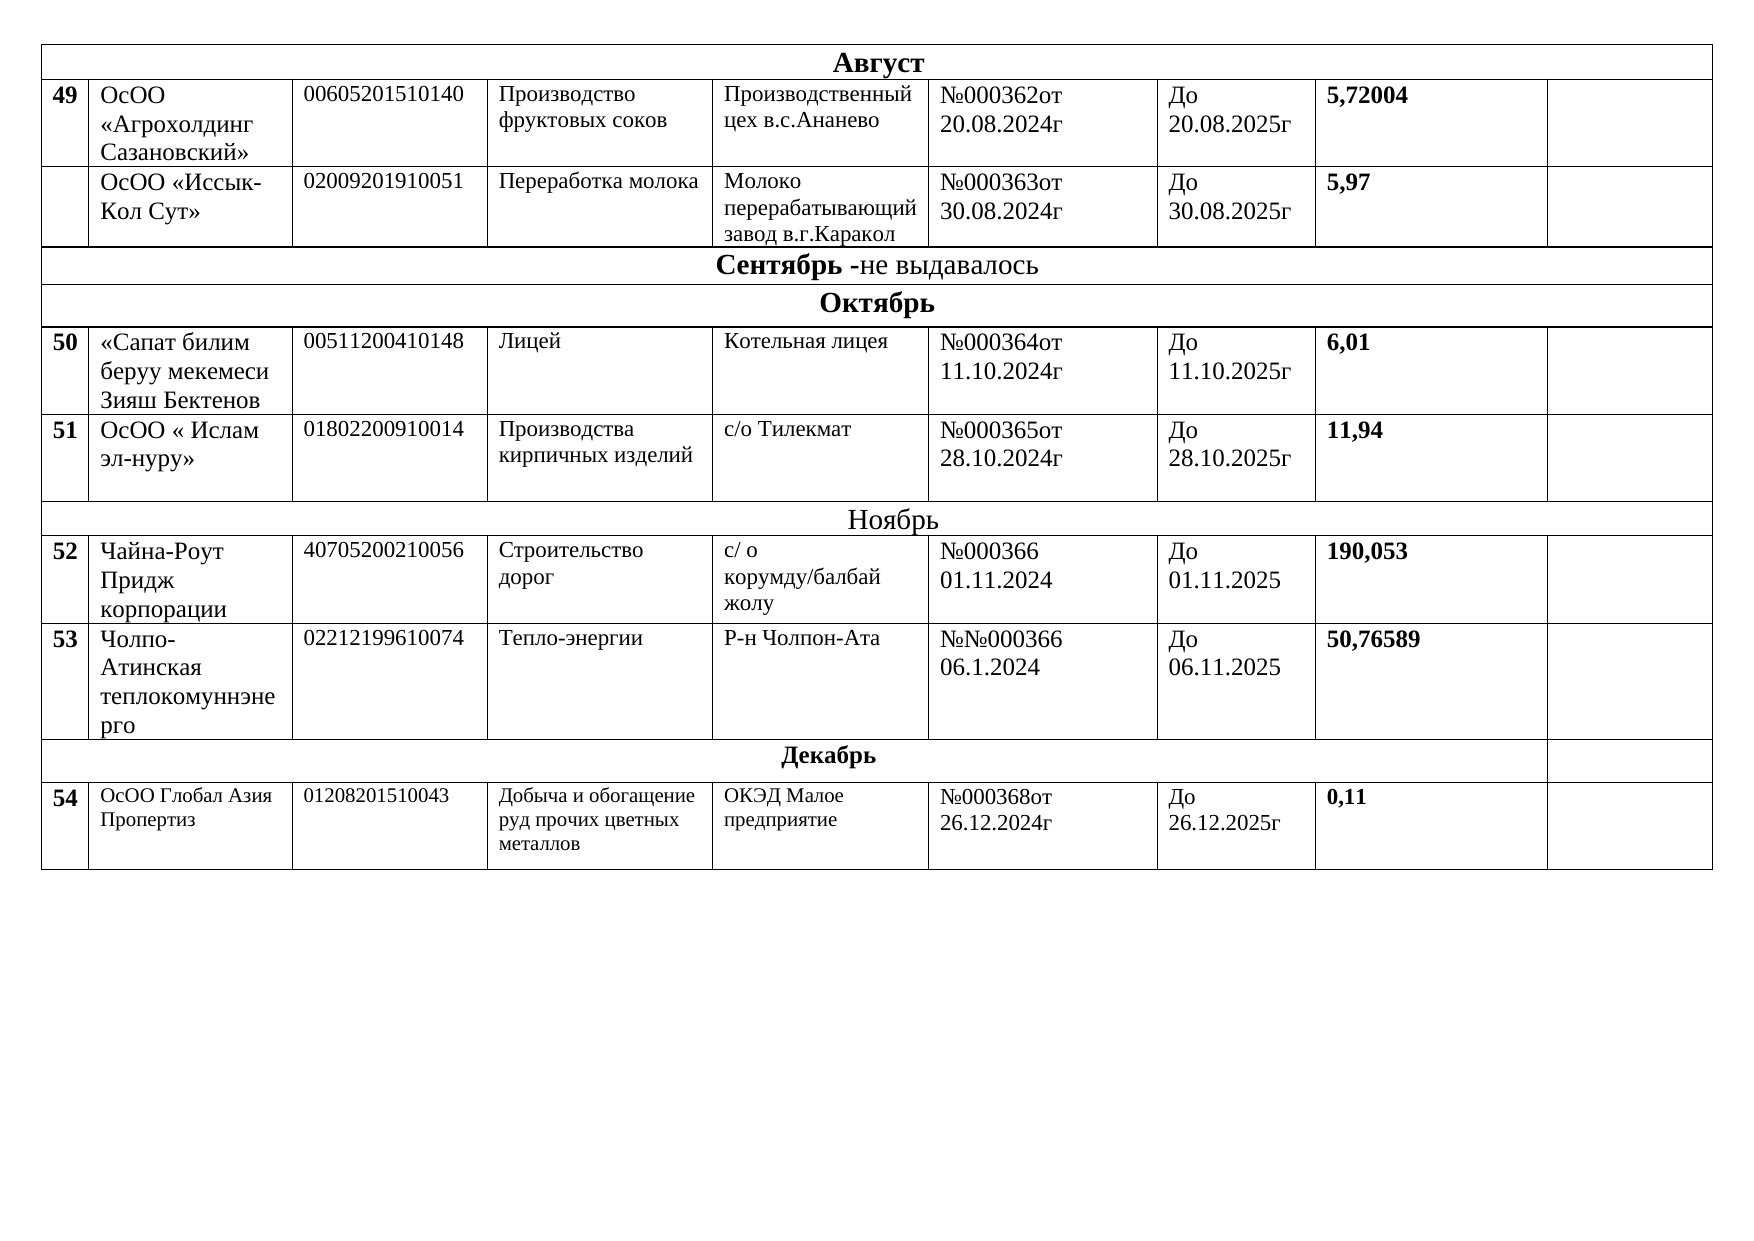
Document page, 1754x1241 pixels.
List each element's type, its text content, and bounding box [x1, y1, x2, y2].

table_cell 5,72004 [1316, 80, 1547, 166]
table_cell 40705200210056 [293, 536, 487, 623]
table_cell 01802200910014 [293, 415, 487, 501]
table_cell Сентябрь -не выдавалось [42, 248, 1712, 284]
table_cell №000364от 11.10.2024г [929, 328, 1157, 414]
table_cell До 20.08.2025г [1158, 80, 1315, 166]
table_cell 6,01 [1316, 328, 1547, 414]
table_cell Чайна-Роут Придж корпорации [89, 536, 292, 623]
table_cell Производственный цех в.с.Ананево [713, 80, 928, 166]
table_cell ОсОО «Иссык-Кол Сут» [89, 167, 292, 246]
table_cell 11,94 [1316, 415, 1547, 501]
table_cell [1548, 80, 1712, 166]
table_cell 00605201510140 [293, 80, 487, 166]
table_cell 50 [42, 328, 88, 414]
table_cell 49 [42, 80, 88, 166]
table_cell До 30.08.2025г [1158, 167, 1315, 246]
table_cell [1548, 624, 1712, 739]
table_cell ОсОО «Агрохолдинг Сазановский» [89, 80, 292, 166]
table_cell №000362от 20.08.2024г [929, 80, 1157, 166]
table_cell [1548, 167, 1712, 246]
table_cell До 11.10.2025г [1158, 328, 1315, 414]
table_cell Переработка молока [488, 167, 712, 246]
table_cell №000366 01.11.2024 [929, 536, 1157, 623]
table_cell ОсОО « Ислам эл-нуру» [89, 415, 292, 501]
table_cell [42, 167, 88, 246]
table_cell До 01.11.2025 [1158, 536, 1315, 623]
table_cell 02212199610074 [293, 624, 487, 739]
table_cell Декабрь [42, 740, 1547, 782]
table_cell [1548, 415, 1712, 501]
table_cell Производства кирпичных изделий [488, 415, 712, 501]
table_cell 53 [42, 624, 88, 739]
table_cell [1548, 740, 1712, 782]
table_cell Производство фруктовых соков [488, 80, 712, 166]
table_cell 190,053 [1316, 536, 1547, 623]
table_cell Август [42, 45, 1712, 79]
table_cell 01208201510043 [293, 783, 487, 869]
table_cell ОсОО Глобал Азия Пропертиз [89, 783, 292, 869]
table_cell ОКЭД Малое предприятие [713, 783, 928, 869]
table_cell До 06.11.2025 [1158, 624, 1315, 739]
table_cell 51 [42, 415, 88, 501]
table_cell 0,11 [1316, 783, 1547, 869]
table_cell До 28.10.2025г [1158, 415, 1315, 501]
table_cell [1548, 536, 1712, 623]
table_cell Добыча и обогащение руд прочих цветных металлов [488, 783, 712, 869]
table_cell Ноябрь [42, 502, 1712, 535]
table_cell 00511200410148 [293, 328, 487, 414]
table_cell Чолпо- Атинская теплокомуннэнерго [89, 624, 292, 739]
table_cell с/ о корумду/балбай жолу [713, 536, 928, 623]
table_cell №000368от 26.12.2024г [929, 783, 1157, 869]
table_cell №000363от 30.08.2024г [929, 167, 1157, 246]
table_cell с/о Тилекмат [713, 415, 928, 501]
table_cell [1548, 328, 1712, 414]
table_cell 54 [42, 783, 88, 869]
table_cell 50,76589 [1316, 624, 1547, 739]
table_cell Строительство дорог [488, 536, 712, 623]
table_cell 5,97 [1316, 167, 1547, 246]
table_cell Молоко перерабатывающий завод в.г.Каракол [713, 167, 928, 246]
table_cell 52 [42, 536, 88, 623]
table_cell «Сапат билим беруу мекемеси Зияш Бектенов [89, 328, 292, 414]
table_cell №№000366 06.1.2024 [929, 624, 1157, 739]
table_cell Лицей [488, 328, 712, 414]
table_cell Тепло-энергии [488, 624, 712, 739]
table_cell Р-н Чолпон-Ата [713, 624, 928, 739]
table_cell №000365от 28.10.2024г [929, 415, 1157, 501]
table_cell Октябрь [42, 285, 1712, 326]
table_cell 02009201910051 [293, 167, 487, 246]
table_cell [1548, 783, 1712, 869]
table_cell Котельная лицея [713, 328, 928, 414]
table_cell До 26.12.2025г [1158, 783, 1315, 869]
